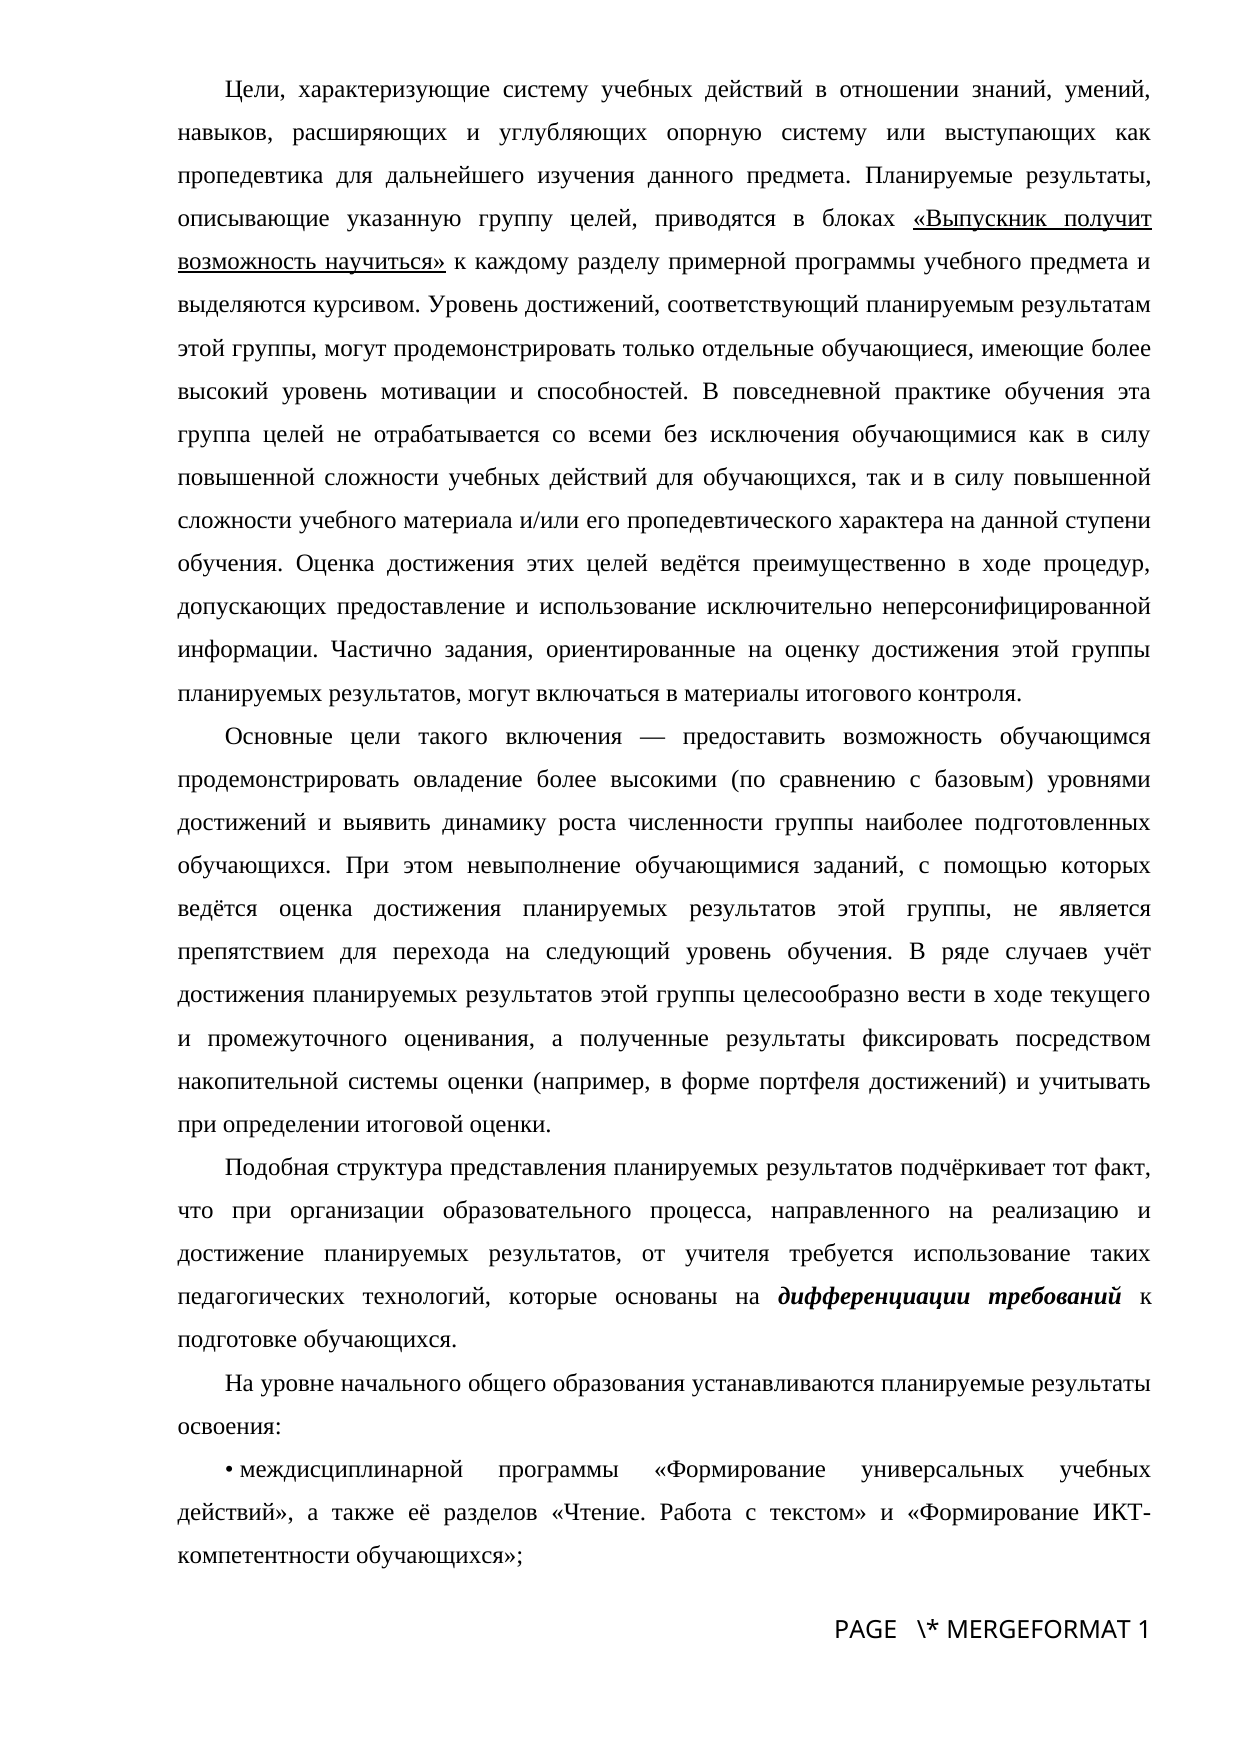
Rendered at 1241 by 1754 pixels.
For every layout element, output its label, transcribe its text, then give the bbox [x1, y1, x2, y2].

text • междисциплинарной программы «Формирование универсальных учебных действий», а также её разделов «Чтение. Работа с текстом» и «Формирование ИКТ-компетентности обучающихся»; [177, 1454, 1152, 1569]
text Цели, характеризующие систему учебных действий в отношении знаний, умений, навыков, расширяющих и углубляющих опорную систему или выступающих как пропедевтика для дальнейшего изучения данного предмета. Планируемые результаты, описывающие указанную группу целей, приводятся в блоках «Выпускник получит возможность научиться» к каждому разделу примерной программы учебного предмета и выделяются курсивом. Уровень достижений, соответствующий планируемым результатам этой группы, могут продемонстрировать только отдельные обучающиеся, имеющие более высокий уровень мотивации и способностей. В повседневной практике обучения эта группа целей не отрабатывается со всеми без исключения обучающимися как в силу повышенной сложности учебных действий для обучающихся, так и в силу повышенной сложности учебного материала и/или его пропедевтического характера на данной ступени обучения. Оценка достижения этих целей ведётся преимущественно в ходе процедур, допускающих предоставление и использование исключительно неперсонифицированной информации. Частично задания, ориентированные на оценку достижения этой группы планируемых результатов, могут включаться в материалы итогового контроля. [177, 74, 1152, 706]
text На уровне начального общего образования устанавливаются планируемые результаты освоения: [177, 1368, 1152, 1439]
text Подобная структура представления планируемых результатов подчёркивает тот факт, что при организации образовательного процесса, направленного на реализацию и достижение планируемых результатов, от учителя требуется использование таких педагогических технологий, которые основаны на дифференциации требований к подготовке обучающихся. [177, 1152, 1152, 1353]
text Основные цели такого включения — предоставить возможность обучающимся продемонстрировать овладение более высокими (по сравнению с базовым) уровнями достижений и выявить динамику роста численности группы наиболее подготовленных обучающихся. При этом невыполнение обучающимися заданий, с помощью которых ведётся оценка достижения планируемых результатов этой группы, не является препятствием для перехода на следующий уровень обучения. В ряде случаев учёт достижения планируемых результатов этой группы целесообразно вести в ходе текущего и промежуточного оценивания, а полученные результаты фиксировать посредством накопительной системы оценки (например, в форме портфеля достижений) и учитывать при определении итоговой оценки. [177, 721, 1152, 1138]
